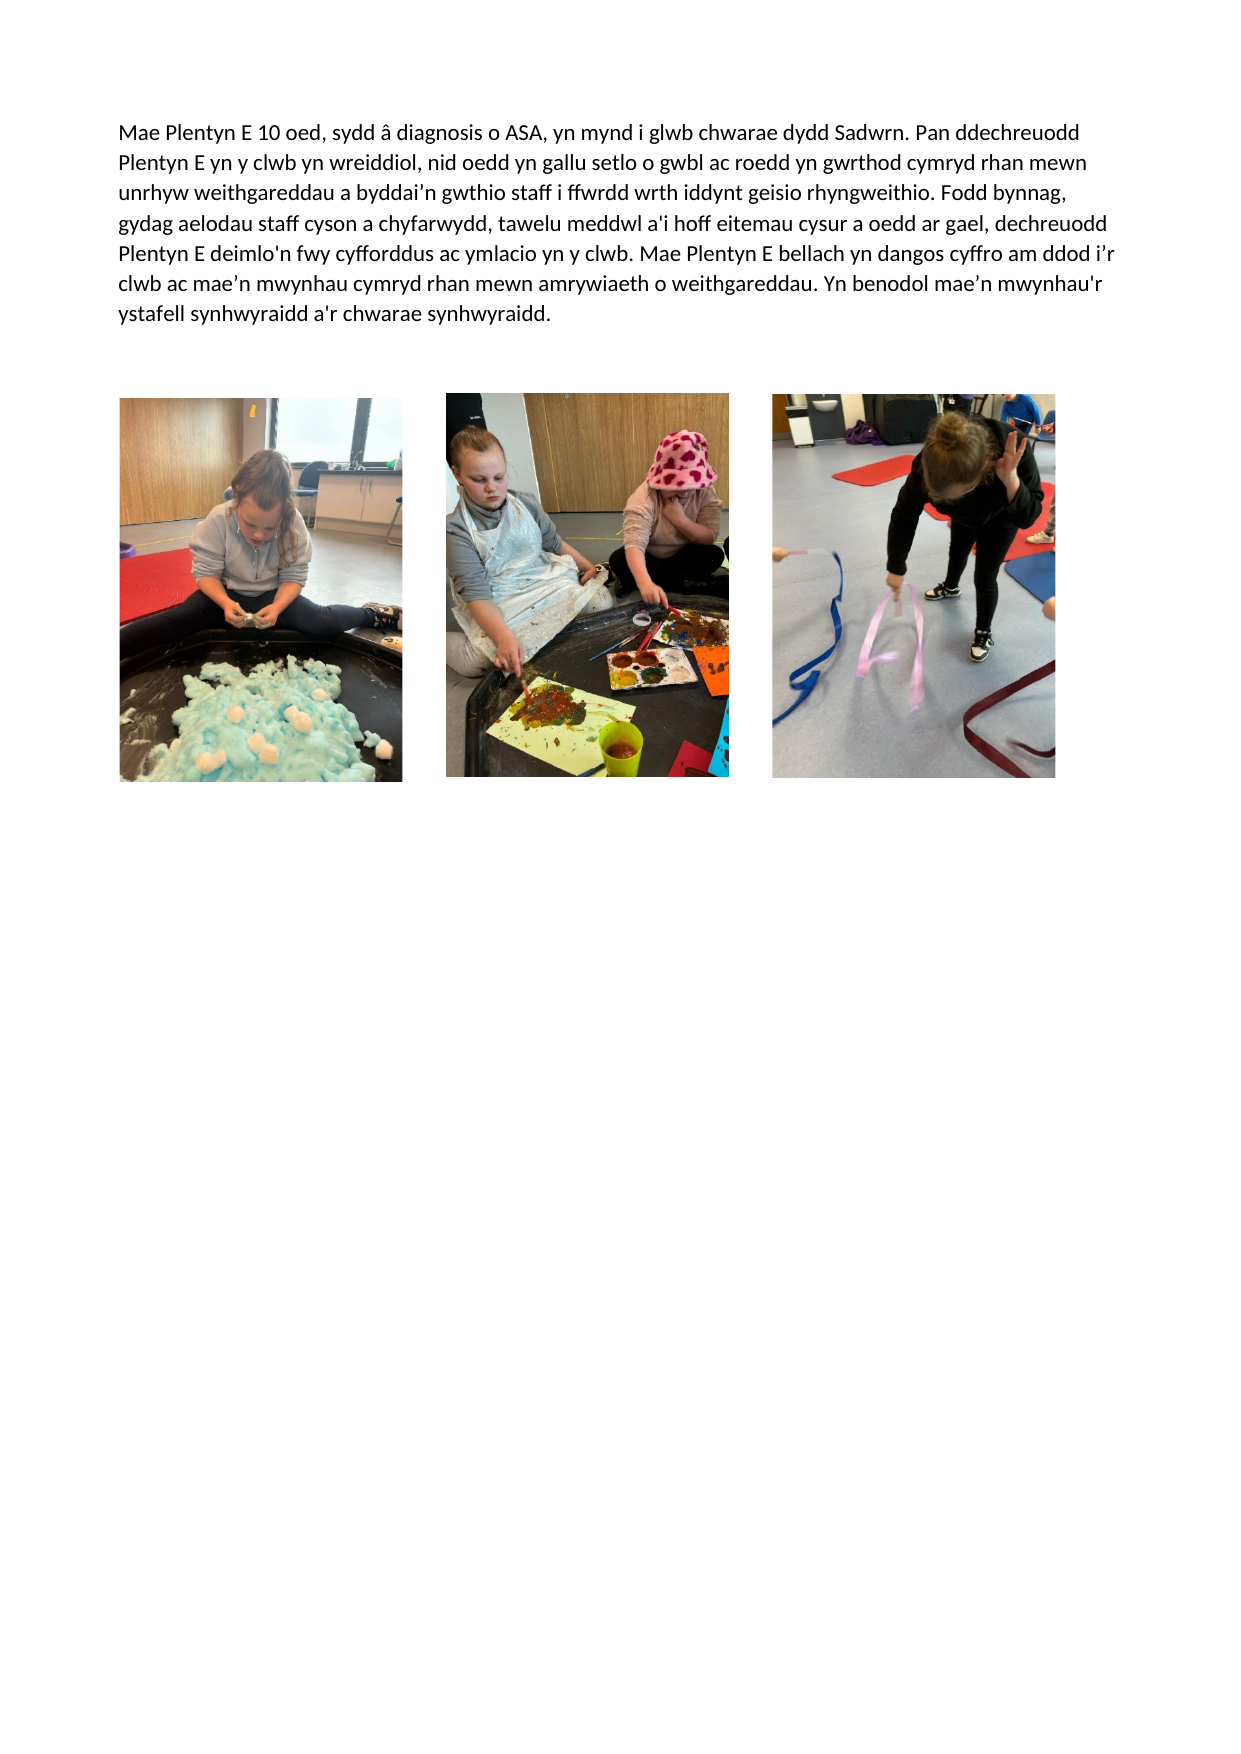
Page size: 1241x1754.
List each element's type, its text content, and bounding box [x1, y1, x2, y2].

text Mae Plentyn E 10 oed, sydd â diagnosis o ASA, yn mynd i glwb chwarae dydd Sadwrn. Pan ddechreuodd Plentyn E yn y clwb yn wreiddiol, nid oedd yn gallu setlo o gwbl ac roedd yn gwrthod cymryd rhan mewn unrhyw weithgareddau a byddai’n gwthio staff i ffwrdd wrth iddynt geisio rhyngweithio. Fodd bynnag, gydag aelodau staff cyson a chyfarwydd, tawelu meddwl a'i hoff eitemau cysur a oedd ar gael, dechreuodd Plentyn E deimlo'n fwy cyfforddus ac ymlacio yn y clwb. Mae Plentyn E bellach yn dangos cyffro am ddod i’r clwb ac mae’n mwynhau cymryd rhan mewn amrywiaeth o weithgareddau. Yn benodol mae’n mwynhau'r ystafell synhwyraidd a'r chwarae synhwyraidd. [118, 118, 1122, 327]
picture [770, 394, 1055, 776]
picture [444, 393, 729, 774]
picture [118, 398, 403, 780]
